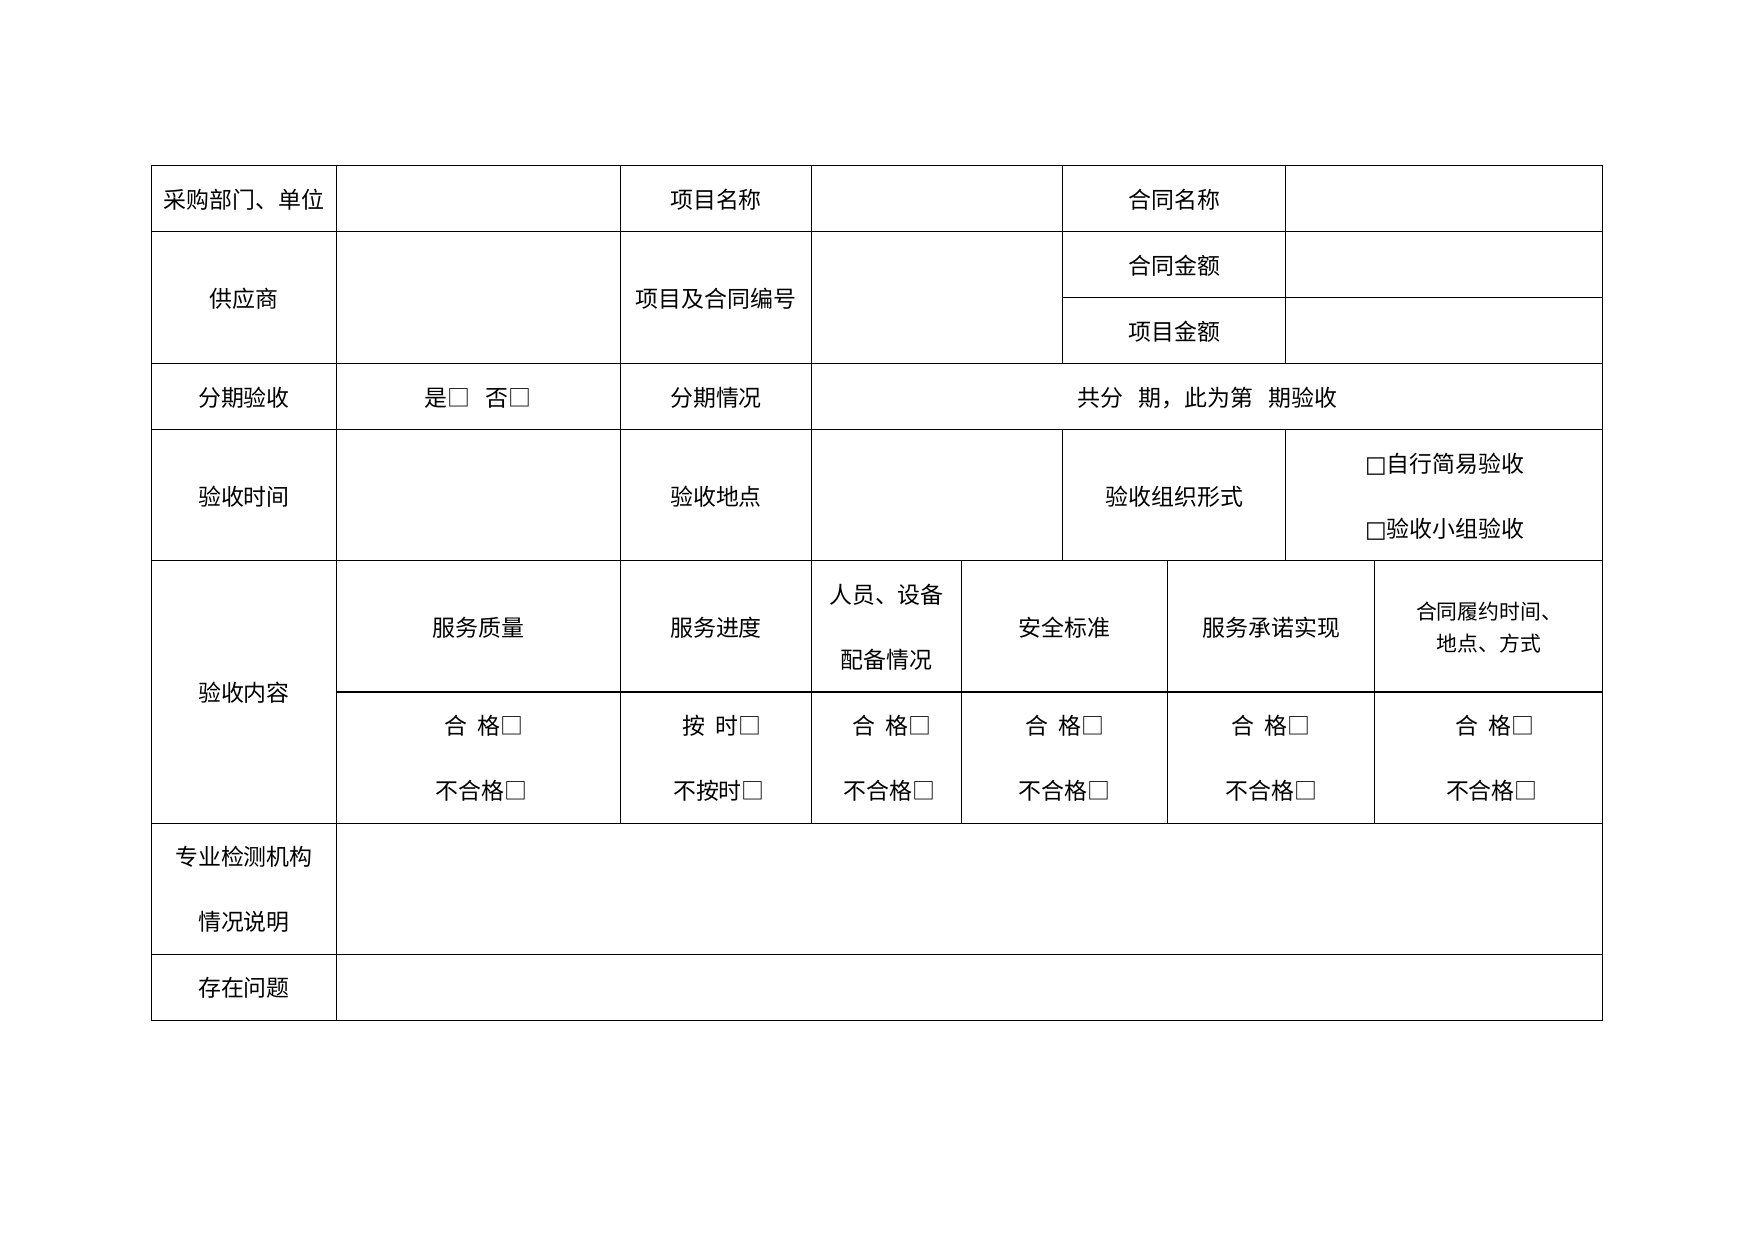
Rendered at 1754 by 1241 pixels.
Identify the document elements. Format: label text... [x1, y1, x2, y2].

table_cell 合 格□ 不合格□ [337, 693, 620, 822]
table_cell 验收组织形式 [1063, 430, 1285, 560]
table_cell 服务质量 [337, 561, 620, 691]
table_header [337, 166, 620, 231]
table_cell [812, 430, 1062, 560]
table_cell 合 格□ 不合格□ [812, 693, 961, 822]
table_cell 合 格□ 不合格□ [1375, 693, 1602, 822]
table_cell 验收内容 [152, 561, 336, 822]
table_cell 服务进度 [621, 561, 811, 691]
table_cell [812, 232, 1062, 363]
table_cell 人员、设备 配备情况 [812, 561, 961, 691]
table_header [812, 166, 1062, 231]
table_cell [1286, 232, 1602, 297]
table_cell 供应商 [152, 232, 336, 363]
table_cell □自行简易验收 □验收小组验收 [1286, 430, 1602, 560]
table_cell 合 格□ 不合格□ [962, 693, 1167, 822]
table_cell 安全标准 [962, 561, 1167, 691]
table_header 项目名称 [621, 166, 811, 231]
table_header 合同名称 [1063, 166, 1285, 231]
table_cell 合同金额 [1063, 232, 1285, 297]
table_cell 分期情况 [621, 364, 811, 429]
table_header [1286, 166, 1602, 231]
table_cell [337, 955, 1602, 1019]
table_cell 分期验收 [152, 364, 336, 429]
table_cell [337, 232, 620, 363]
table_cell 项目及合同编号 [621, 232, 811, 363]
table_cell 按 时□ 不按时□ [621, 693, 811, 822]
table_cell 专业检测机构 情况说明 [152, 824, 336, 953]
table_cell 项目金额 [1063, 298, 1285, 363]
table_cell 共分 期，此为第 期验收 [812, 364, 1602, 429]
table_cell [337, 430, 620, 560]
table_cell [337, 824, 1602, 953]
table_header 采购部门、单位 [152, 166, 336, 231]
table_cell 验收时间 [152, 430, 336, 560]
table_cell 合同履约时间、 地点、方式 [1375, 561, 1602, 691]
table_cell [1286, 298, 1602, 363]
table_cell 是□ 否□ [337, 364, 620, 429]
table_cell 验收地点 [621, 430, 811, 560]
table_cell 服务承诺实现 [1168, 561, 1374, 691]
table_cell 合 格□ 不合格□ [1168, 693, 1374, 822]
table_cell 存在问题 和改进意见 [152, 955, 336, 1019]
